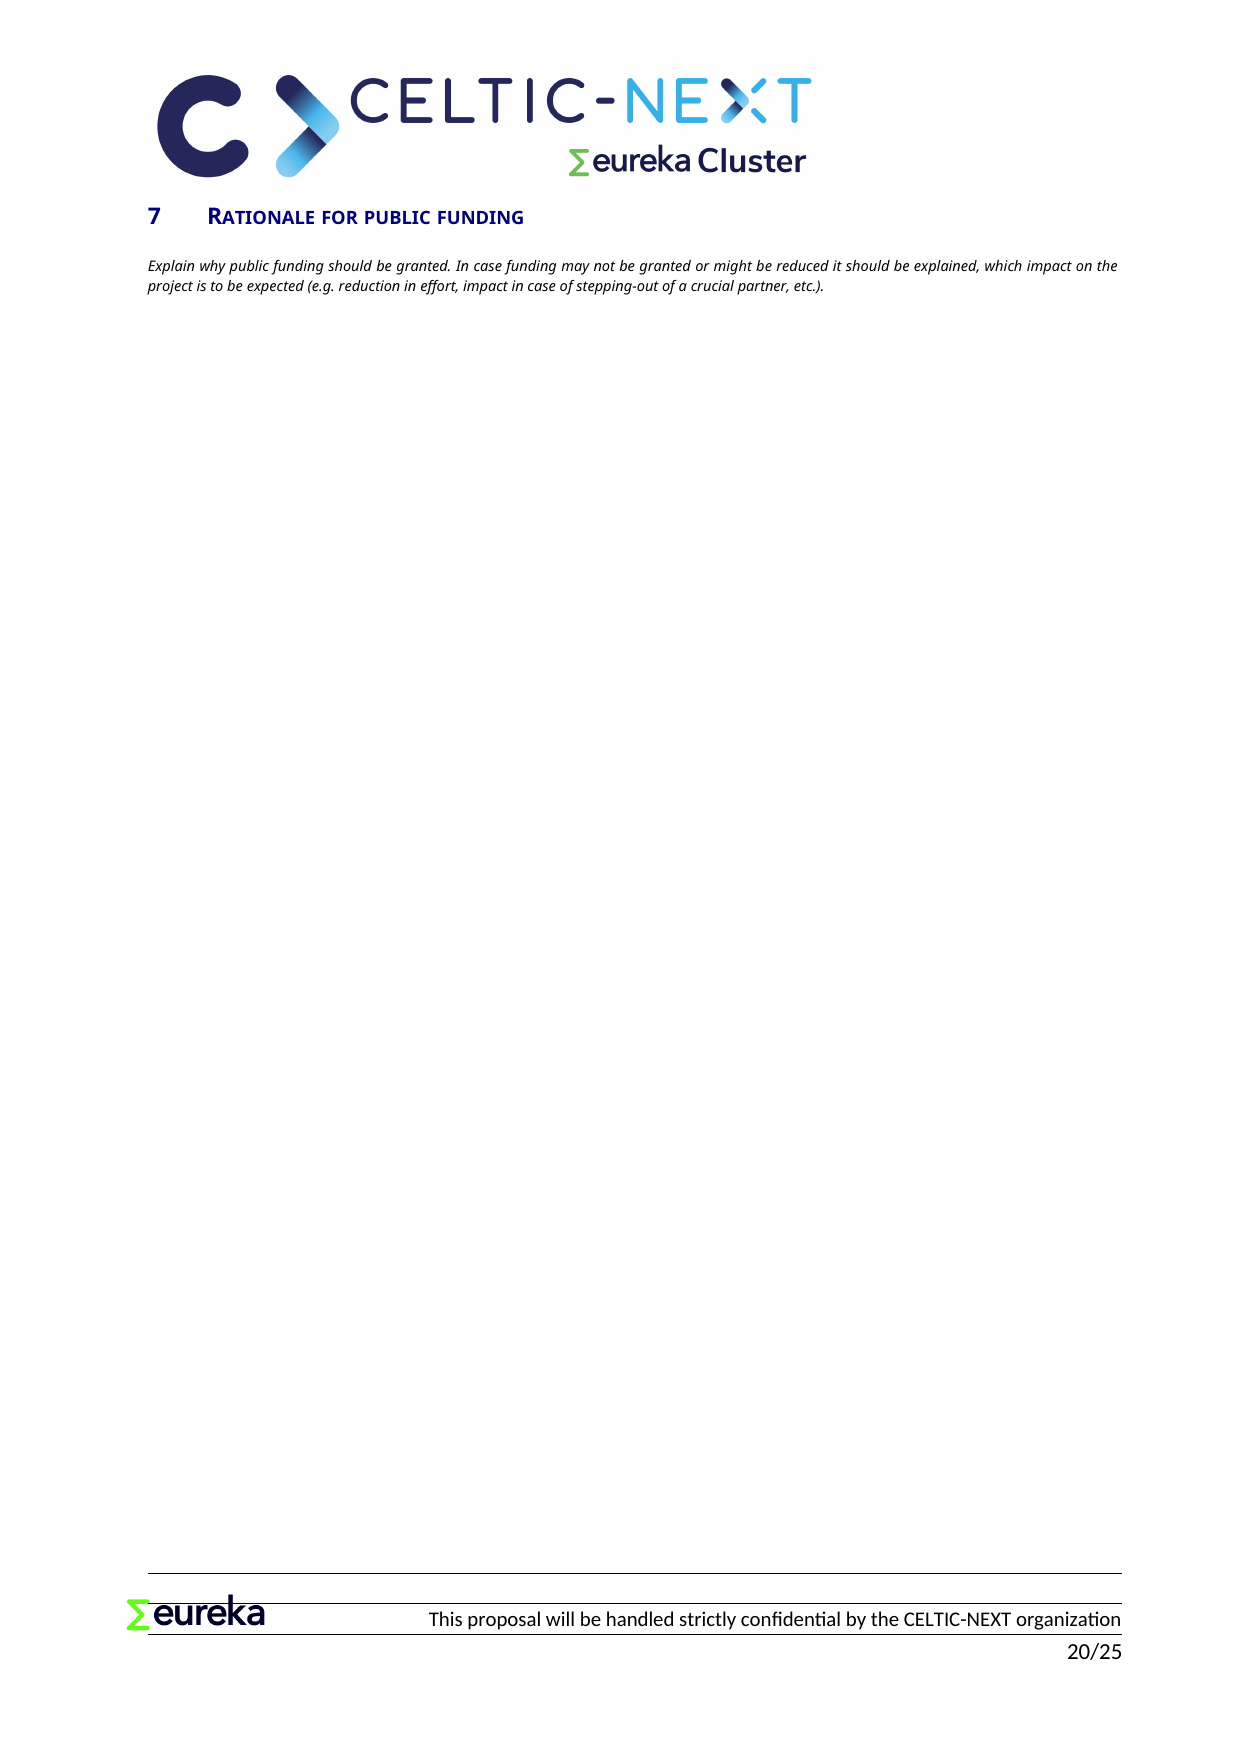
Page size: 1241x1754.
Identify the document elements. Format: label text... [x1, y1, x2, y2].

text Explain why public funding should be granted. In case funding may not be granted or might be reduced it should be explained, which impact on the project is to be expected (e.g. reduction in effort, impact in case of stepping-out of a crucial partner, etc.). [148, 256, 1122, 296]
subtitle Rationale for public funding [148, 200, 1122, 231]
picture [113, 1584, 278, 1645]
picture [147, 59, 821, 194]
